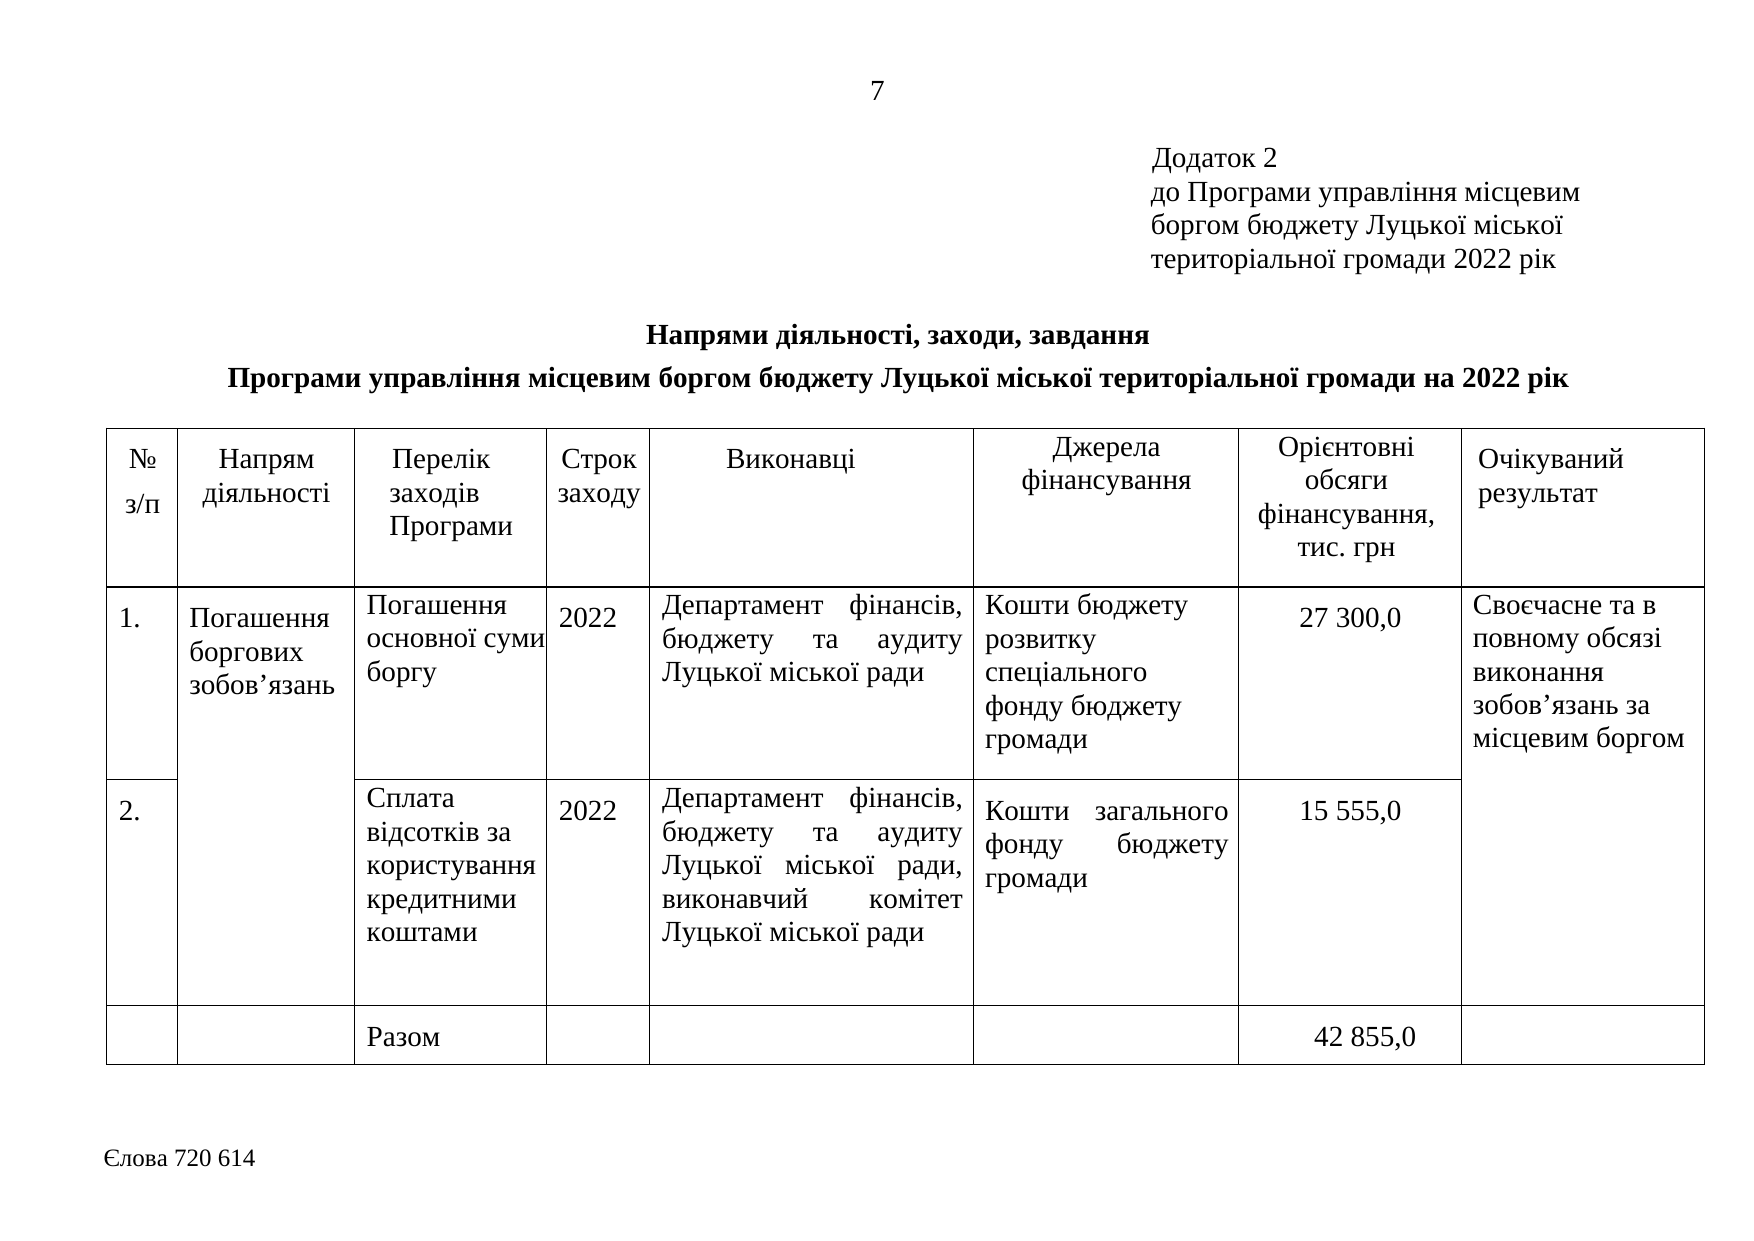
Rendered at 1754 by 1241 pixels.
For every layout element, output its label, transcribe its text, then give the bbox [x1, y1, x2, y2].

table_header Орієнтовні обсяги фінансування, тис. грн [1239, 429, 1461, 586]
text Додаток 2 [1152, 140, 1725, 174]
table_cell [650, 1006, 973, 1064]
table_cell Кошти загального фонду бюджету громади [974, 780, 1238, 1005]
subtitle Програми управління місцевим боргом бюджету Луцької міської територіальної громади на 2022 рік [92, 360, 1704, 394]
table_cell Сплата відсотків за користування кредитними коштами [355, 780, 546, 1005]
subtitle Напрями діяльності, заходи, завдання [92, 317, 1704, 351]
table_cell Кошти бюджету розвитку спеціального фонду бюджету громади [974, 588, 1238, 779]
table_header Очікуваний результат [1462, 429, 1704, 586]
table_header № з/п [107, 429, 177, 586]
table_header Строк заходу [547, 429, 649, 586]
text Єлова 720 614 [103, 1143, 1725, 1171]
table_cell Погашення боргових зобов’язань [178, 588, 354, 1005]
table_cell 27 300,0 [1239, 588, 1461, 779]
table_cell 15 555,0 [1239, 780, 1461, 1005]
table_cell [107, 1006, 177, 1064]
table_cell 2022 [547, 588, 649, 779]
table_cell 1. [107, 588, 177, 779]
table_cell [1462, 1006, 1704, 1064]
table_header Джерела фінансування [974, 429, 1238, 586]
table_cell Разом [355, 1006, 546, 1064]
table_header Напрям діяльності [178, 429, 354, 586]
text до Програми управління місцевим боргом бюджету Луцької міської територіальної громади 2022 рік [1151, 174, 1582, 274]
table_header Виконавці [650, 429, 973, 586]
table_cell 2022 [547, 780, 649, 1005]
table_cell Департамент фінансів, бюджету та аудиту Луцької міської ради, виконавчий комітет Луцької міської ради [650, 780, 973, 1005]
table_cell 42 855,0 [1239, 1006, 1461, 1064]
table_cell Своєчасне та в повному обсязі виконання зобов’язань за місцевим боргом [1462, 588, 1704, 1005]
table_cell 2. [107, 780, 177, 1005]
table_header Перелік заходів Програми [355, 429, 546, 586]
table_cell [974, 1006, 1238, 1064]
text 7 [92, 73, 1662, 106]
table_cell Департамент фінансів, бюджету та аудиту Луцької міської ради [650, 588, 973, 779]
table_cell [178, 1006, 354, 1064]
table_cell Погашення основної суми боргу [355, 588, 546, 779]
table_cell [547, 1006, 649, 1064]
